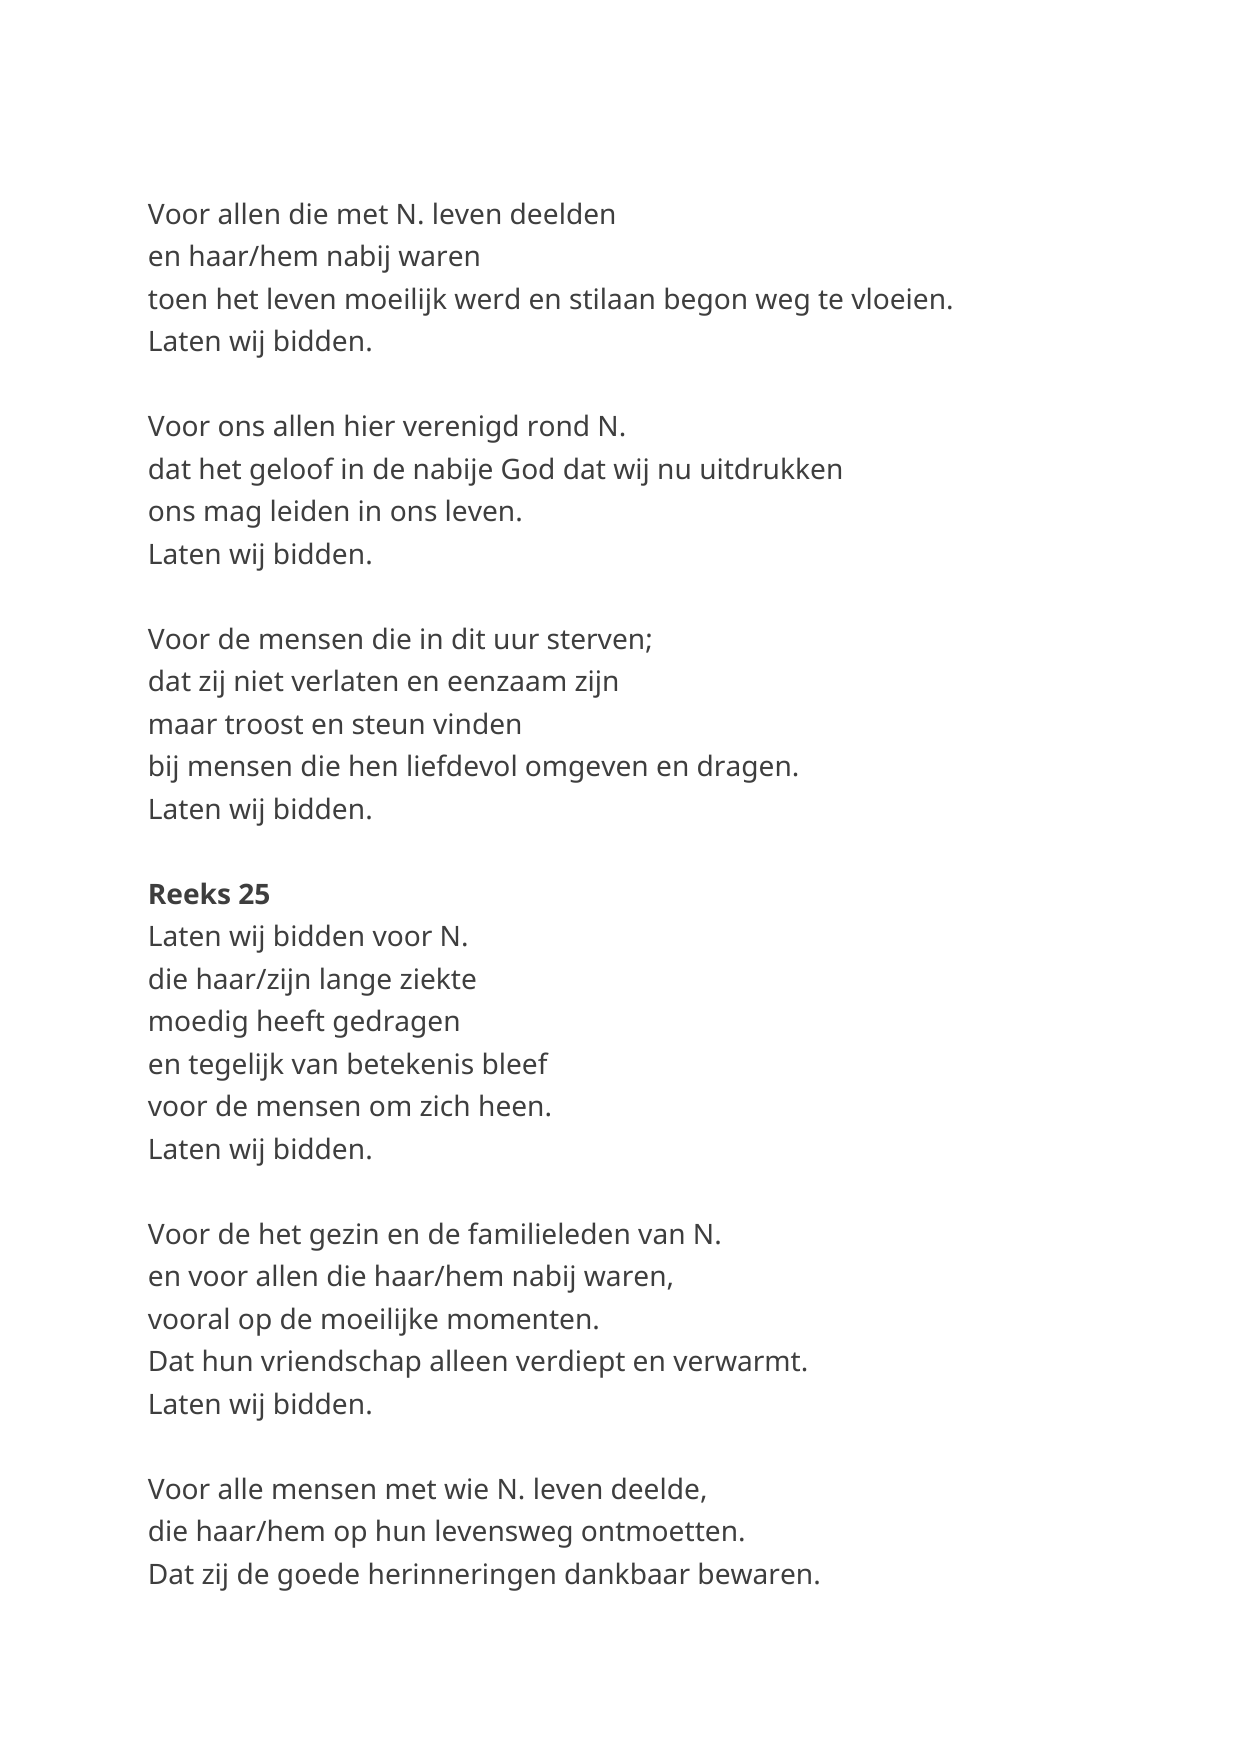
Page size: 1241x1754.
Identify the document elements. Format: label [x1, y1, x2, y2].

text [148, 148, 1093, 1593]
